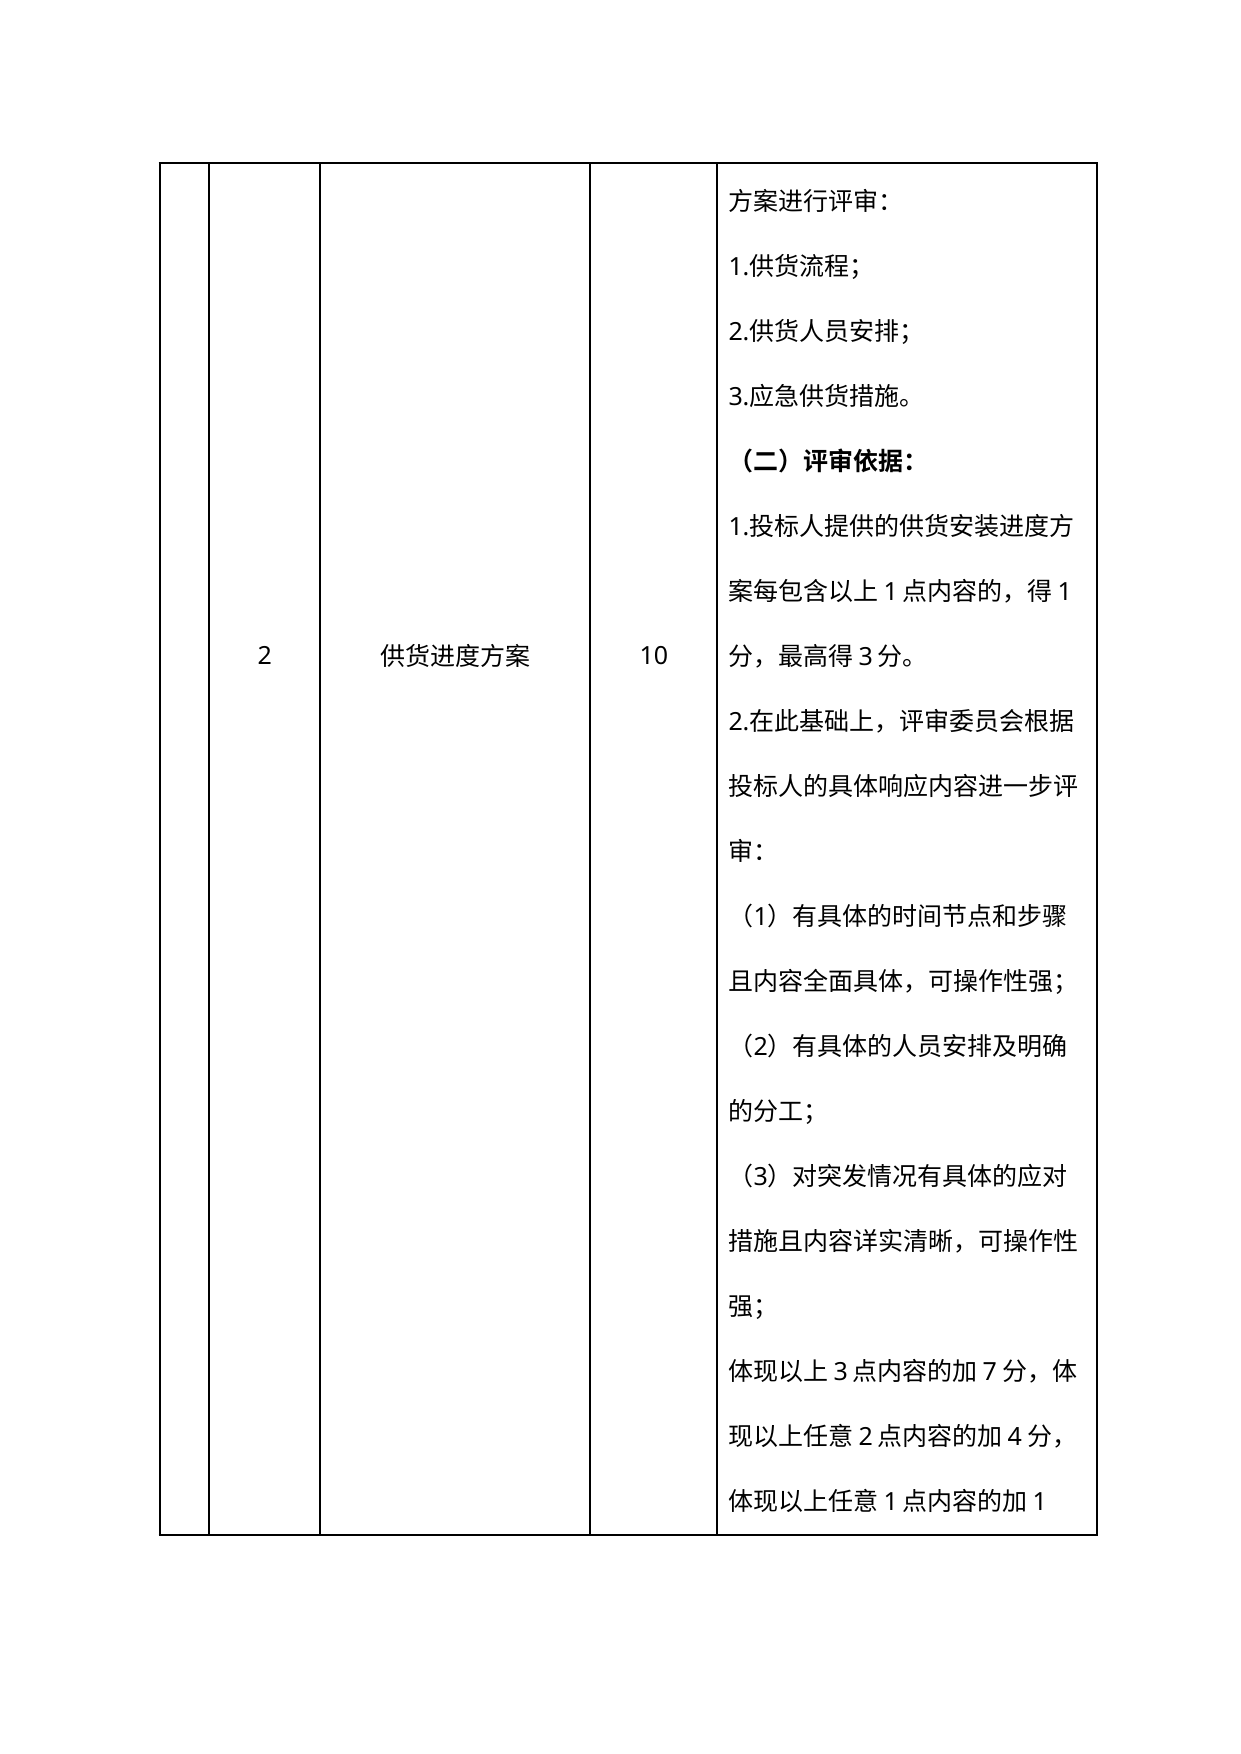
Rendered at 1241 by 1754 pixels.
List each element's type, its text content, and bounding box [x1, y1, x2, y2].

table_cell 供货进度方案 [321, 164, 589, 1534]
table_cell 10 [591, 164, 716, 1534]
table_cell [718, 164, 1096, 1534]
table_cell 2 [210, 164, 319, 1534]
